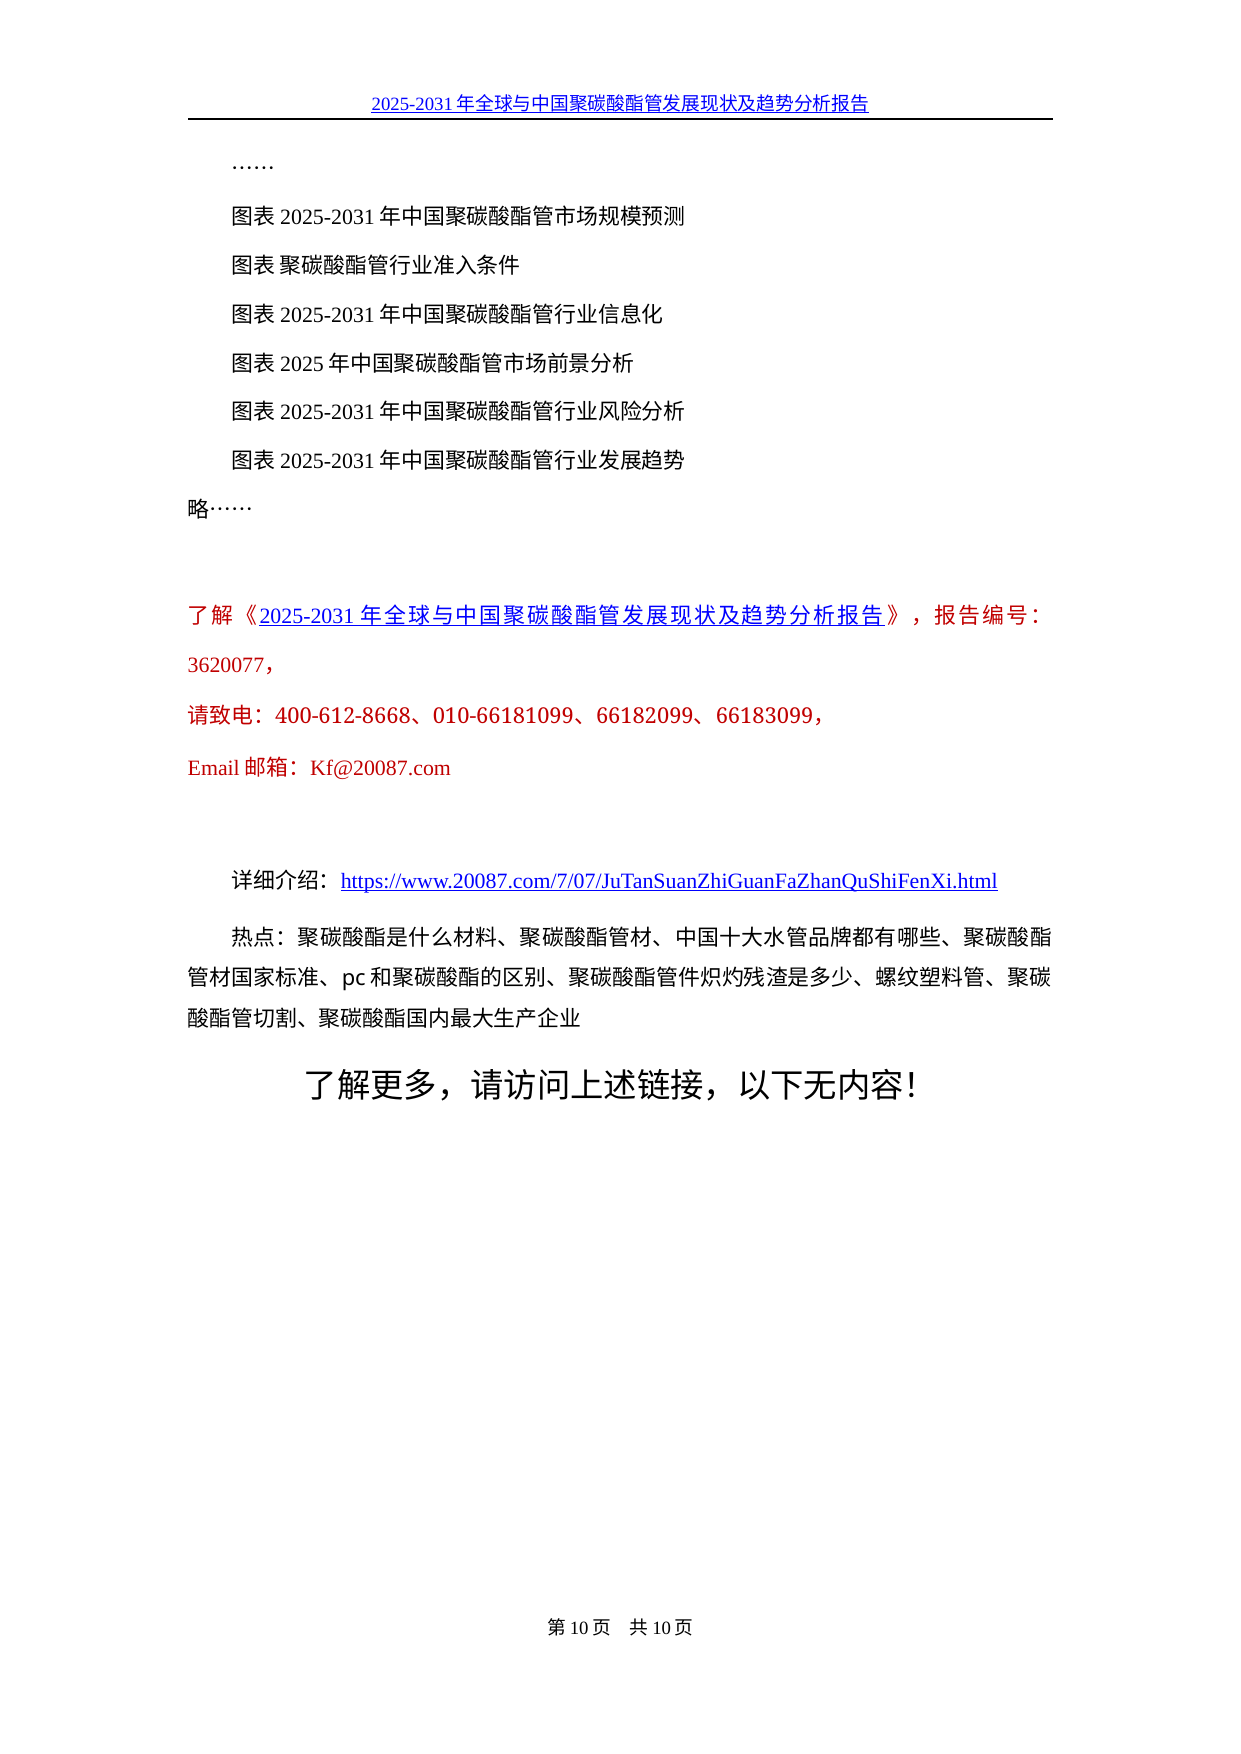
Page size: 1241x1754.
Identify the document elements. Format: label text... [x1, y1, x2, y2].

text 了解《2025-2031年全球与中国聚碳酸酯管发展现状及趋势分析报告》，报告编号：3620077， [187, 598, 1053, 679]
text 热点：聚碳酸酯是什么材料、聚碳酸酯管材、中国十大水管品牌都有哪些、聚碳酸酯管材国家标准、pc和聚碳酸酯的区别、聚碳酸酯管件炽灼残渣是多少、螺纹塑料管、聚碳酸酯管切割、聚碳酸酯国内最大生产企业 [187, 919, 1053, 1033]
text Email邮箱：Kf@20087.com [187, 750, 1053, 782]
title 了解更多，请访问上述链接，以下无内容！ [187, 1051, 1053, 1116]
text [187, 150, 1053, 524]
text 详细介绍：https://www.20087.com/7/07/JuTanSuanZhiGuanFaZhanQuShiFenXi.html [187, 863, 1053, 895]
text 请致电：400-612-8668、010-66181099、66182099、66183099， [187, 698, 1053, 731]
